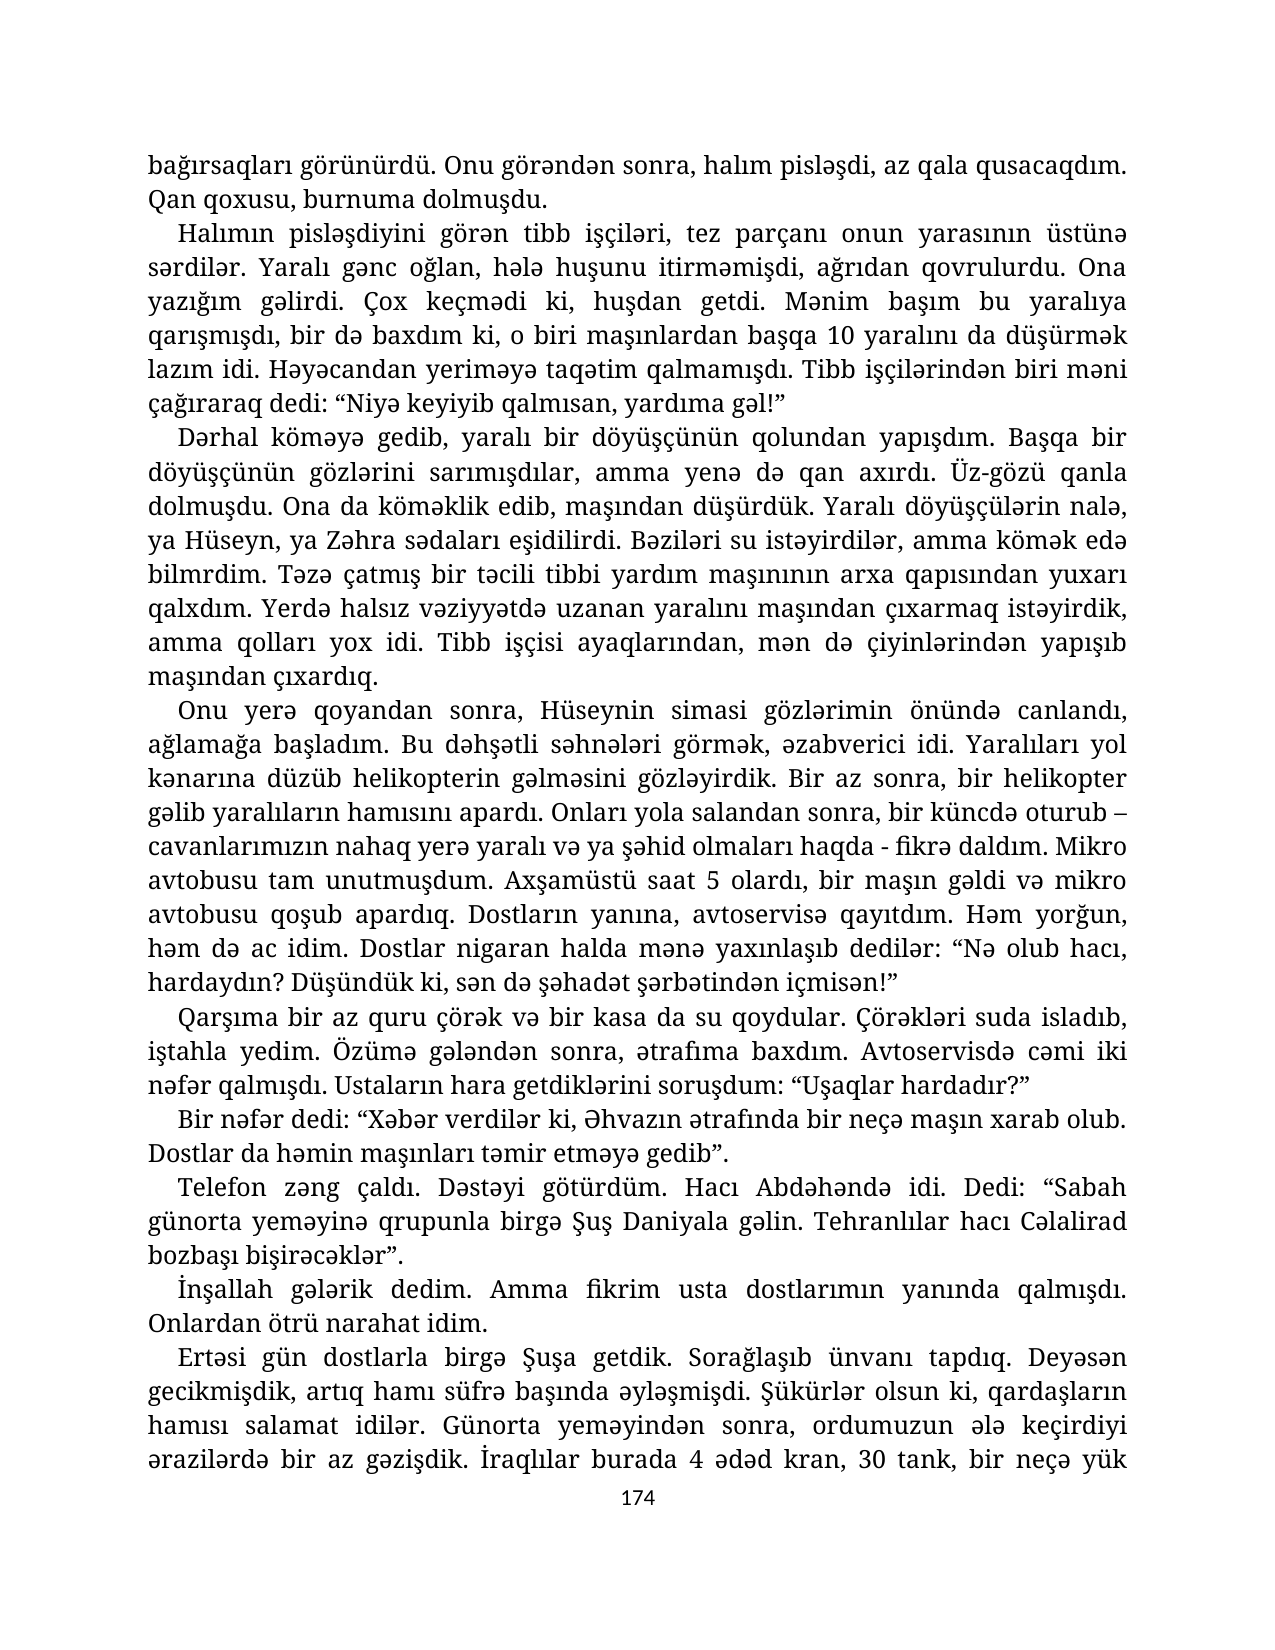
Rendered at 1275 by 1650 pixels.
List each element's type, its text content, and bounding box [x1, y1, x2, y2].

text Telefon zəng çaldı. Dəstəyi götürdüm. Hacı Abdəhəndə idi. Dedi: “Sabah günorta yeməyinə qrupunla birgə Şuş Daniyala gəlin. Tehranlılar hacı Cəlalirad bozbaşı bişirəcəklər”. [148, 1169, 1127, 1272]
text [148, 148, 1127, 216]
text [148, 1340, 1127, 1476]
text İnşallah gələrik dedim. Amma fikrim usta dostlarımın yanında qalmışdı. Onlardan ötrü narahat idim. [148, 1272, 1127, 1340]
text Bir nəfər dedi: “Xəbər verdilər ki, Əhvazın ətrafında bir neçə maşın xarab olub. Dostlar da həmin maşınları təmir etməyə gedib”. [148, 1101, 1127, 1169]
text Halımın pisləşdiyini görən tibb işçiləri, tez parçanı onun yarasının üstünə sərdilər. Yaralı gənc oğlan, hələ huşunu itirməmişdi, ağrıdan qovrulurdu. Ona yazığım gəlirdi. Çox keçmədi ki, huşdan getdi. Mənim başım bu yaralıya qarışmışdı, bir də baxdım ki, o biri maşınlardan başqa 10 yaralını da düşürmək lazım idi. Həyəcandan yeriməyə taqətim qalmamışdı. Tibb işçilərindən biri məni çağıraraq dedi: “Niyə keyiyib qalmısan, yardıma gəl!” [148, 216, 1127, 420]
text Qarşıma bir az quru çörək və bir kasa da su qoydular. Çörəkləri suda isladıb, iştahla yedim. Özümə gələndən sonra, ətrafıma baxdım. Avtoservisdə cəmi iki nəfər qalmışdı. Ustaların hara getdiklərini soruşdum: “Uşaqlar hardadır?” [148, 999, 1127, 1101]
text Onu yerə qoyandan sonra, Hüseynin simasi gözlərimin önündə canlandı, ağlamağa başladım. Bu dəhşətli səhnələri görmək, əzabverici idi. Yaralıları yol kənarına düzüb helikopterin gəlməsini gözləyirdik. Bir az sonra, bir helikopter gəlib yaralıların hamısını apardı. Onları yola salandan sonra, bir küncdə oturub – cavanlarımızın nahaq yerə yaralı və ya şəhid olmaları haqda - fikrə daldım. Mikro avtobusu tam unutmuşdum. Axşamüstü saat 5 olardı, bir maşın gəldi və mikro avtobusu qoşub apardıq. Dostların yanına, avtoservisə qayıtdım. Həm yorğun, həm də ac idim. Dostlar nigaran halda mənə yaxınlaşıb dedilər: “Nə olub hacı, hardaydın? Düşündük ki, sən də şəhadət şərbətindən içmisən!” [148, 693, 1127, 999]
text Dərhal köməyə gedib, yaralı bir döyüşçünün qolundan yapışdım. Başqa bir döyüşçünün gözlərini sarımışdılar, amma yenə də qan axırdı. Üz-gözü qanla dolmuşdu. Ona da köməklik edib, maşından düşürdük. Yaralı döyüşçülərin nalə, ya Hüseyn, ya Zəhra sədaları eşidilirdi. Bəziləri su istəyirdilər, amma kömək edə bilmrdim. Təzə çatmış bir təcili tibbi yardım maşınının arxa qapısından yuxarı qalxdım. Yerdə halsız vəziyyətdə uzanan yaralını maşından çıxarmaq istəyirdik, amma qolları yox idi. Tibb işçisi ayaqlarından, mən də çiyinlərindən yapışıb maşından çıxardıq. [148, 420, 1127, 693]
